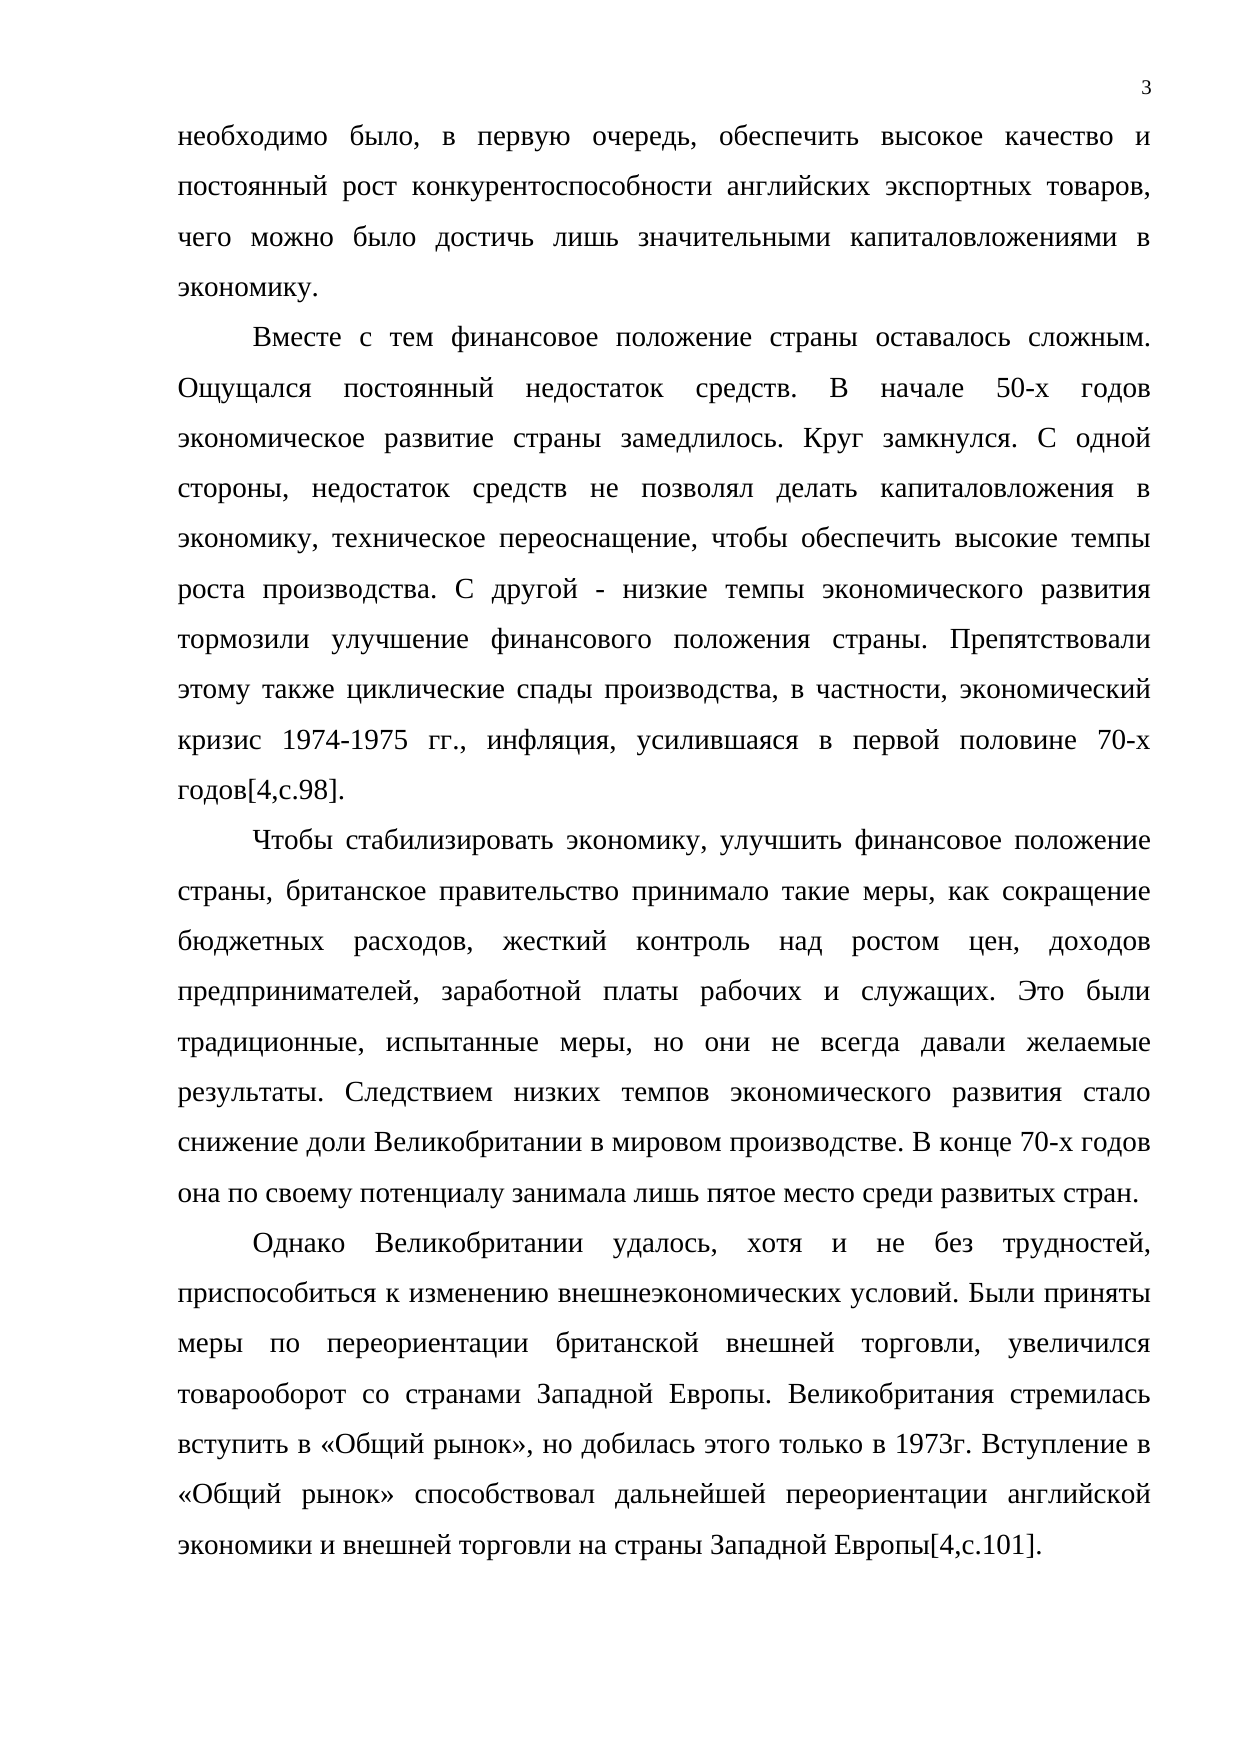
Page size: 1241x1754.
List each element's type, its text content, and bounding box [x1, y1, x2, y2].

text Чтобы стабилизировать экономику, улучшить финансовое положение страны, британское правительство принимало такие меры, как сокращение бюджетных расходов, жесткий контроль над ростом цен, доходов предпринимателей, заработной платы рабочих и служащих. Это были традиционные, испытанные меры, но они не всегда давали желаемые результаты. Следствием низких темпов экономического развития стало снижение доли Великобритании в мировом производстве. В конце 70-х годов она по своему потенциалу занимала лишь пятое место среди развитых стран. [177, 822, 1152, 1208]
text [177, 118, 1152, 303]
text Вместе с тем финансовое положение страны оставалось сложным. Ощущался постоянный недостаток средств. В начале 50-х годов экономическое развитие страны замедлилось. Круг замкнулся. С одной стороны, недостаток средств не позволял делать капиталовложения в экономику, техническое переоснащение, чтобы обеспечить высокие темпы роста производства. С другой - низкие темпы экономического развития тормозили улучшение финансового положения страны. Препятствовали этому также циклические спады производства, в частности, экономический кризис 1974-1975 гг., инфляция, усилившаяся в первой половине 70-х годов[4,с.98]. [177, 319, 1152, 806]
text Однако Великобритании удалось, хотя и не без трудностей, приспособиться к изменению внешнеэкономических условий. Были приняты меры по переориентации британской внешней торговли, увеличился товарооборот со странами Западной Европы. Великобритания стремилась вступить в «Общий рынок», но добилась этого только в 1973г. Вступление в «Общий рынок» способствовал дальнейшей переориентации английской экономики и внешней торговли на страны Западной Европы[4,с.101]. [177, 1225, 1152, 1560]
